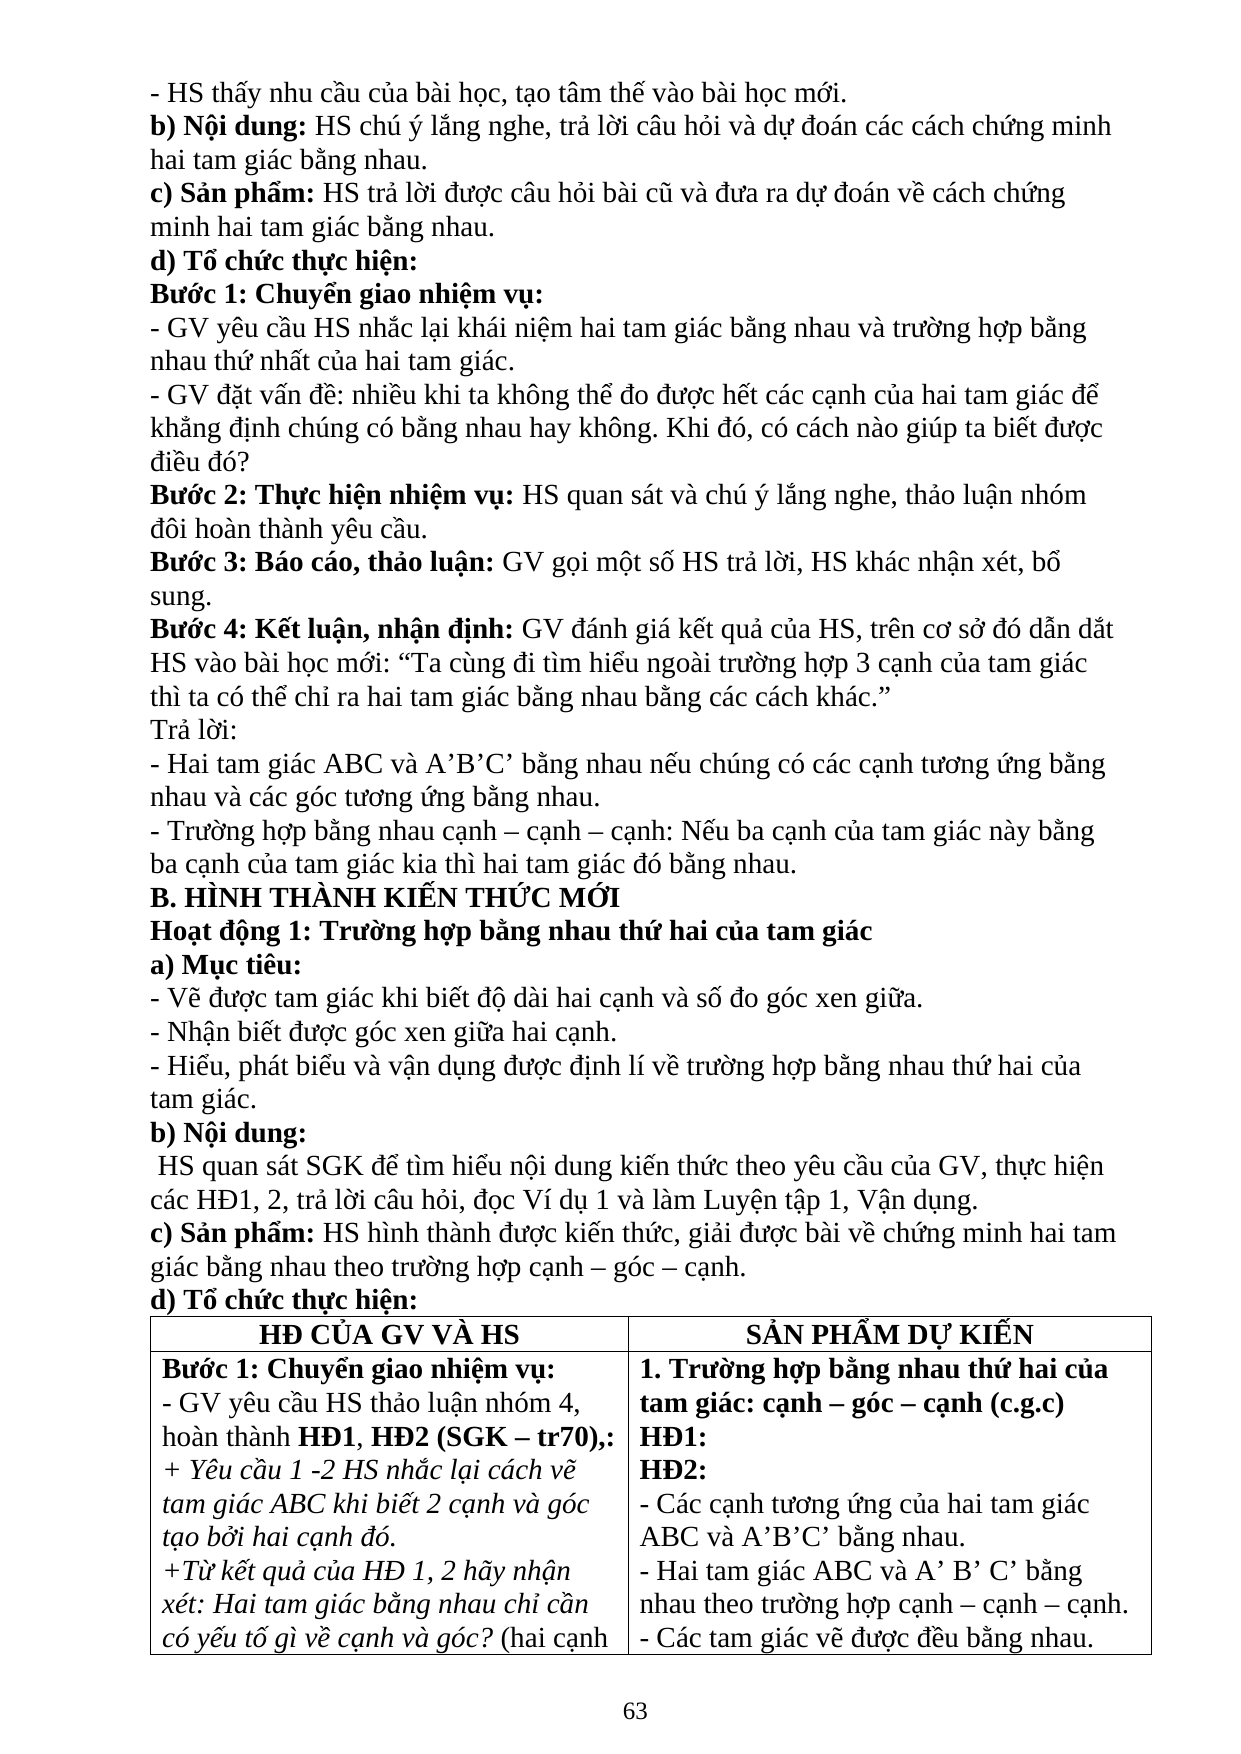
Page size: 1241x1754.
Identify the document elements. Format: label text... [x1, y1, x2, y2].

text - Vẽ được tam giác khi biết độ dài hai cạnh và số đo góc xen giữa. [150, 981, 1120, 1014]
text a) Mục tiêu: [150, 947, 1120, 981]
text - Hiểu, phát biểu và vận dụng được định lí về trường hợp bằng nhau thứ hai của tam giác. [150, 1048, 1120, 1115]
text Bước 1: Chuyển giao nhiệm vụ: [150, 276, 1120, 310]
text c) Sản phẩm: HS hình thành được kiến thức, giải được bài về chứng minh hai tam giác bằng nhau theo trường hợp cạnh – góc – cạnh. [150, 1215, 1120, 1282]
text - Nhận biết được góc xen giữa hai cạnh. [150, 1014, 1120, 1048]
text b) Nội dung: [150, 1115, 1120, 1148]
text - HS thấy nhu cầu của bài học, tạo tâm thế vào bài học mới. [150, 75, 1120, 108]
text B. HÌNH THÀNH KIẾN THỨC MỚI [150, 880, 1120, 913]
text Trả lời: [150, 712, 1120, 746]
text - Trường hợp bằng nhau cạnh – cạnh – cạnh: Nếu ba cạnh của tam giác này bằng ba cạnh của tam giác kia thì hai tam giác đó bằng nhau. [150, 813, 1120, 880]
text Hoạt động 1: Trường hợp bằng nhau thứ hai của tam giác [150, 913, 1120, 947]
text d) Tổ chức thực hiện: [150, 1282, 1120, 1316]
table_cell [629, 1352, 1151, 1653]
table_header SẢN PHẨM DỰ KIẾN [629, 1317, 1151, 1351]
text - GV đặt vấn đề: nhiều khi ta không thể đo được hết các cạnh của hai tam giác để khẳng định chúng có bằng nhau hay không. Khi đó, có cách nào giúp ta biết được điều đó? [150, 377, 1120, 477]
text - Hai tam giác ABC và A’B’C’ bằng nhau nếu chúng có các cạnh tương ứng bằng nhau và các góc tương ứng bằng nhau. [150, 746, 1120, 813]
text Bước 3: Báo cáo, thảo luận: GV gọi một số HS trả lời, HS khác nhận xét, bổ sung. [150, 544, 1120, 612]
text b) Nội dung: HS chú ý lắng nghe, trả lời câu hỏi và dự đoán các cách chứng minh hai tam giác bằng nhau. [150, 108, 1120, 176]
text - GV yêu cầu HS nhắc lại khái niệm hai tam giác bằng nhau và trường hợp bằng nhau thứ nhất của hai tam giác. [150, 310, 1120, 377]
table_header HĐ CỦA GV VÀ HS [151, 1317, 628, 1351]
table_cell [151, 1352, 628, 1653]
text Bước 2: Thực hiện nhiệm vụ: HS quan sát và chú ý lắng nghe, thảo luận nhóm đôi hoàn thành yêu cầu. [150, 477, 1120, 544]
text HS quan sát SGK để tìm hiểu nội dung kiến thức theo yêu cầu của GV, thực hiện các HĐ1, 2, trả lời câu hỏi, đọc Ví dụ 1 và làm Luyện tập 1, Vận dụng. [150, 1148, 1120, 1215]
text c) Sản phẩm: HS trả lời được câu hỏi bài cũ và đưa ra dự đoán về cách chứng minh hai tam giác bằng nhau. [150, 176, 1120, 243]
text d) Tổ chức thực hiện: [150, 243, 1120, 276]
text Bước 4: Kết luận, nhận định: GV đánh giá kết quả của HS, trên cơ sở đó dẫn dắt HS vào bài học mới: “Ta cùng đi tìm hiểu ngoài trường hợp 3 cạnh của tam giác thì ta có thể chỉ ra hai tam giác bằng nhau bằng các cách khác.” [150, 612, 1120, 712]
